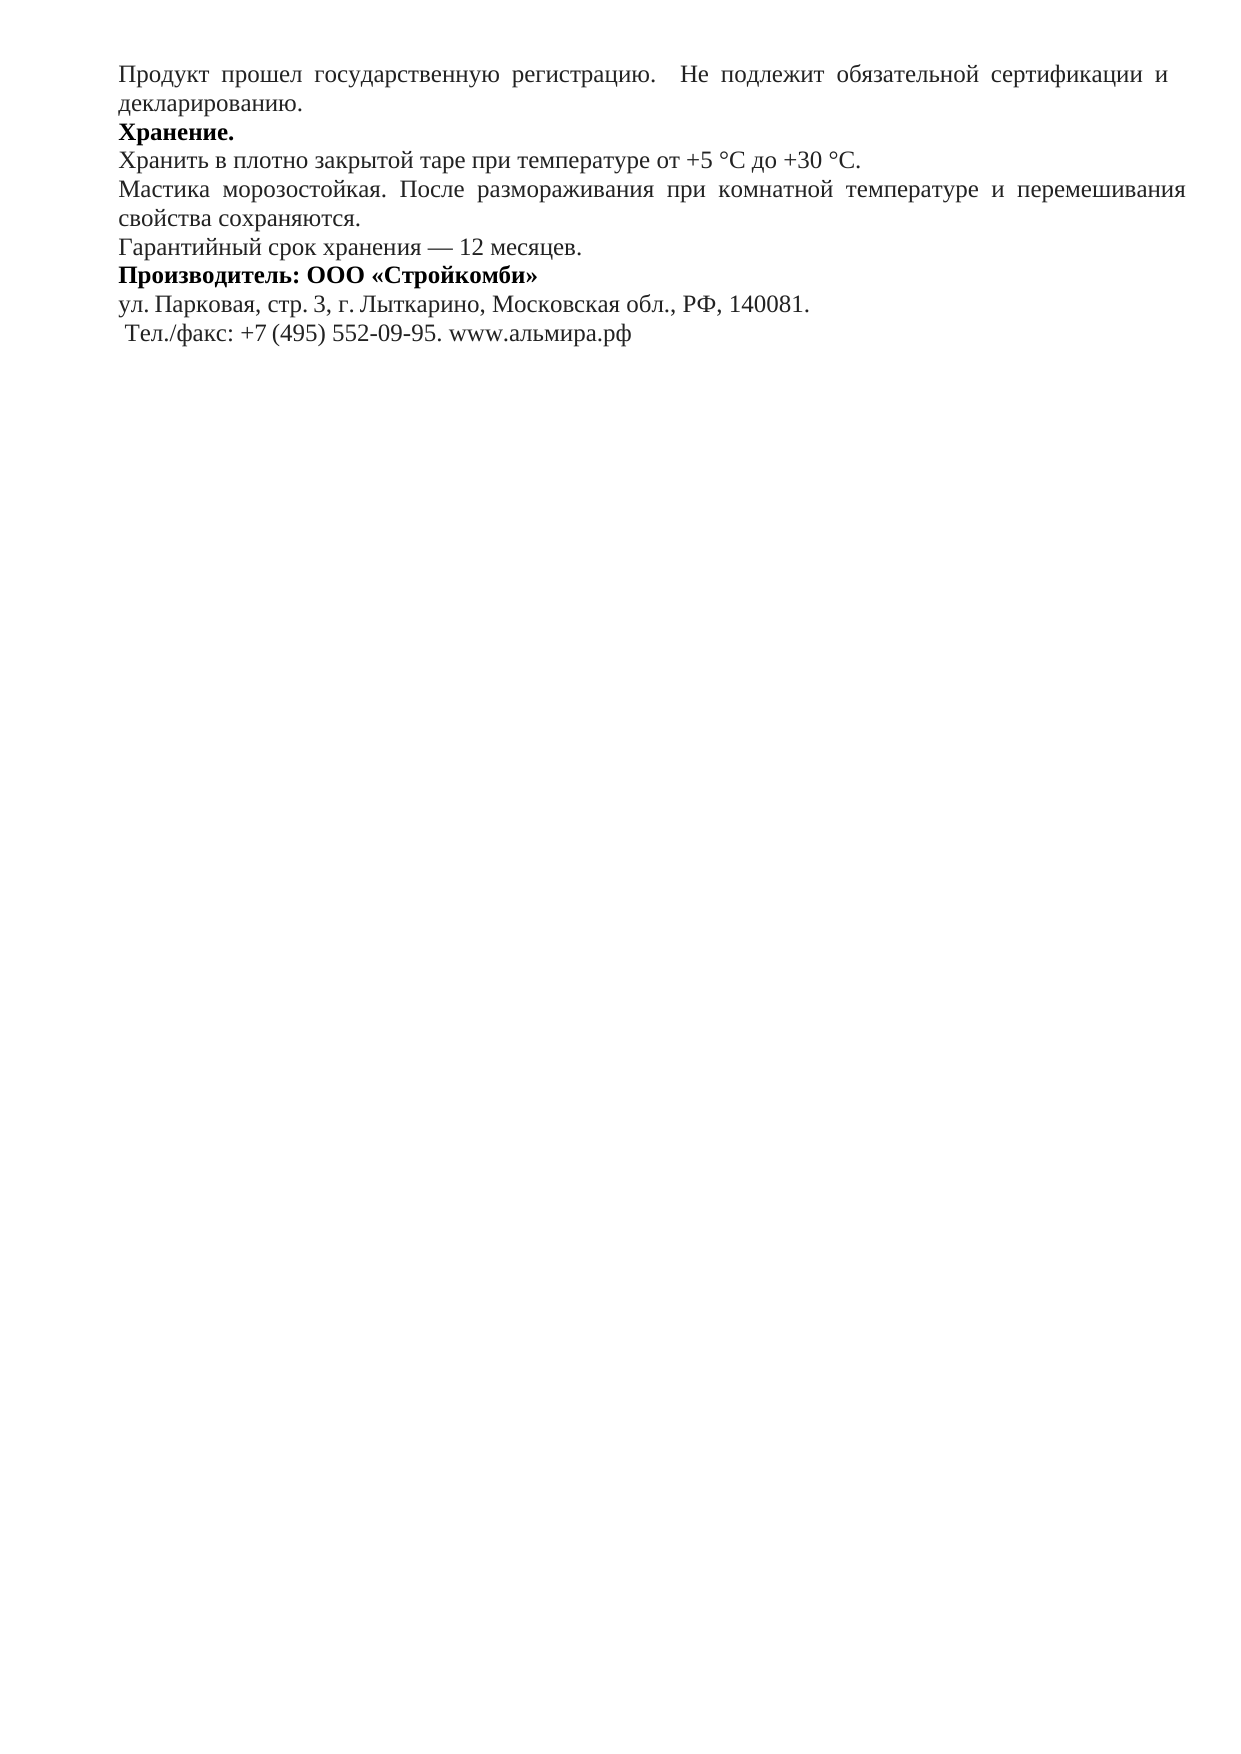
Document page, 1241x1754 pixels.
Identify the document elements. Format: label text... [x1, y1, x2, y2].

text Производитель: ООО «Стройкомби» [118, 260, 1187, 289]
text Мастика морозостойкая. После размораживания при комнатной температуре и перемешивания свойства сохраняются. [118, 174, 1187, 232]
text Тел./факс: +7 (495) 552-09-95. www.альмира.рф [118, 318, 1187, 347]
text Гарантийный срок хранения — 12 месяцев. [118, 232, 1187, 260]
text Хранение. [118, 117, 1187, 145]
text ул. Парковая, стр. 3, г. Лыткарино, Московская обл., РФ, 140081. [118, 289, 1187, 318]
text Хранить в плотно закрытой таре при температуре от +5 °С до +30 °С. [118, 145, 1187, 174]
text Продукт прошел государственную регистрацию. Не подлежит обязательной сертификации и декларированию. [118, 59, 1169, 117]
